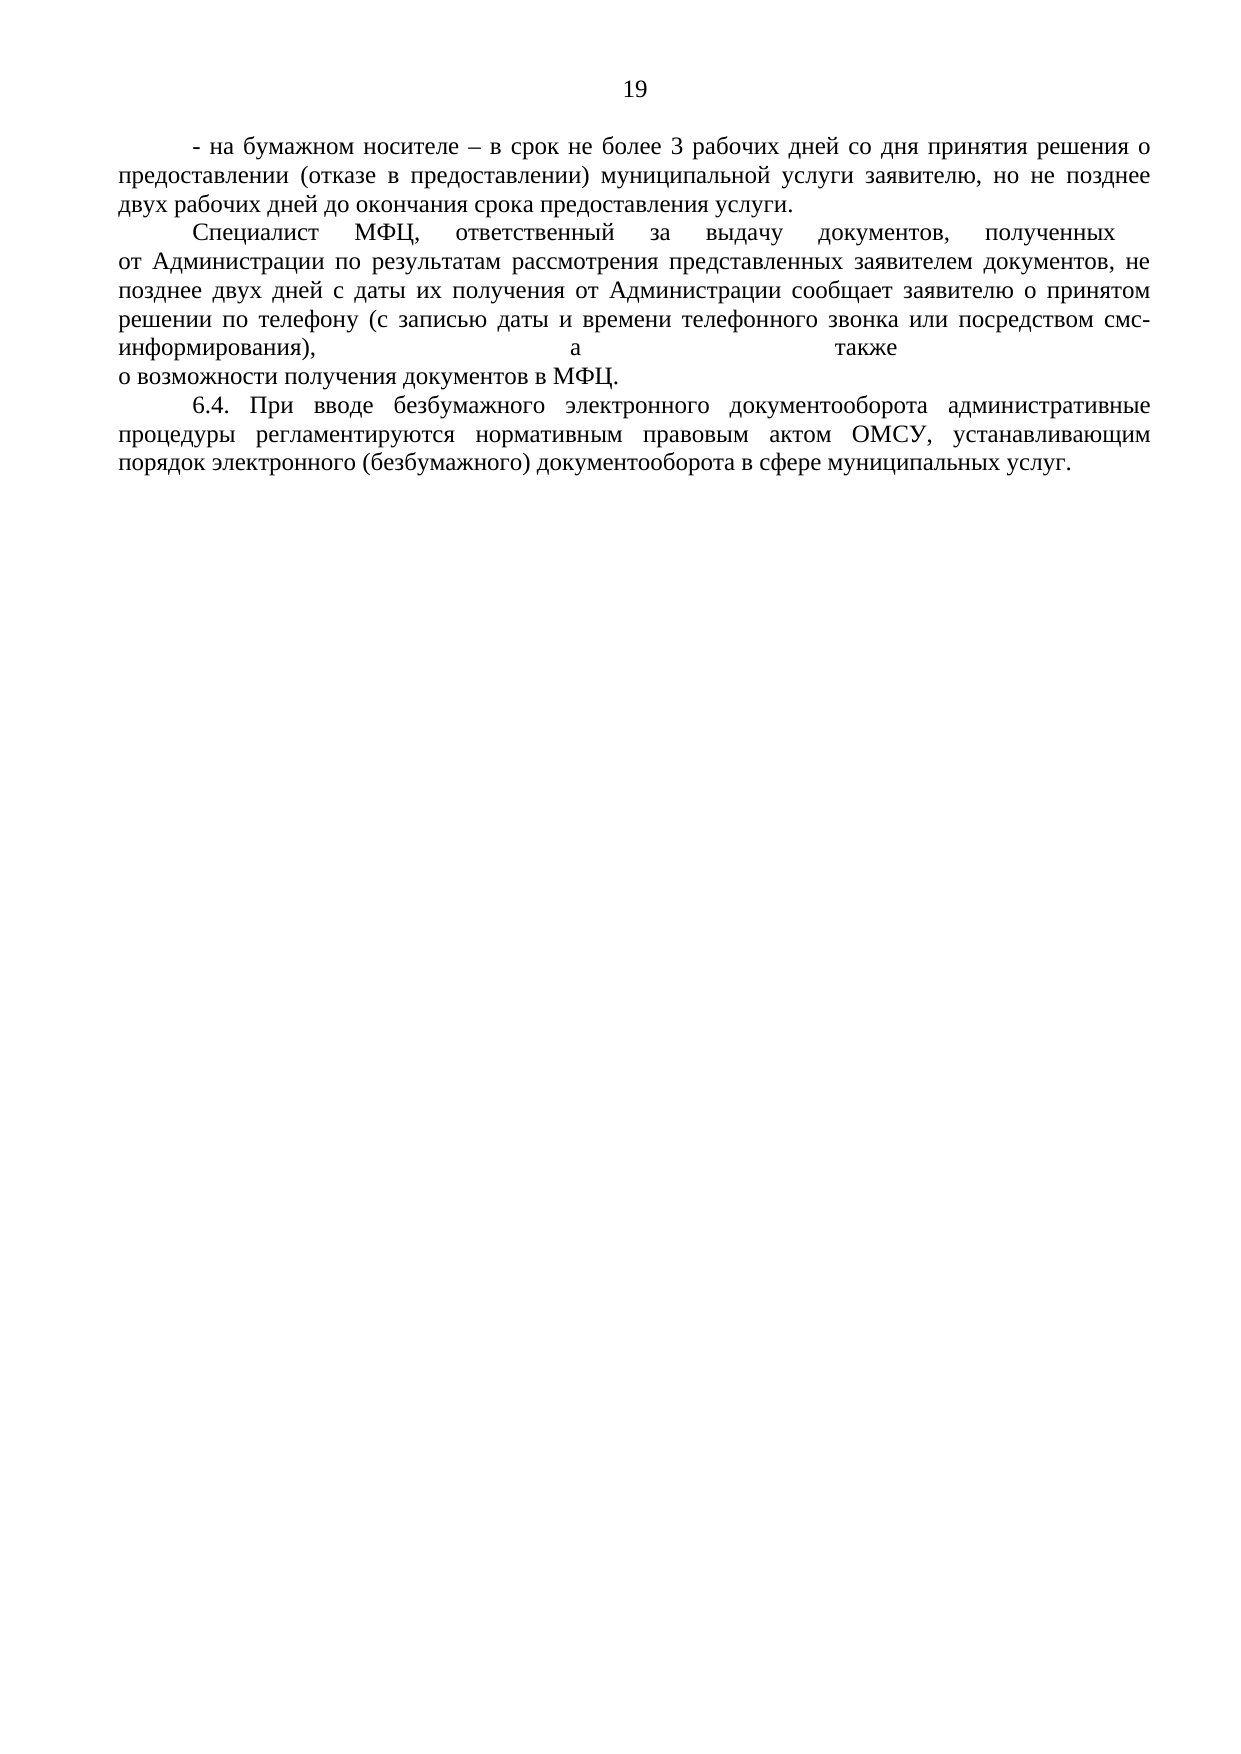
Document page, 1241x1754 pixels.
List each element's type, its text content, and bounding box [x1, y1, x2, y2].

text 6.4. При вводе безбумажного электронного документооборота административные процедуры регламентируются нормативным правовым актом ОМСУ, устанавливающим порядок электронного (безбумажного) документооборота в сфере муниципальных услуг. [118, 390, 1152, 476]
text Специалист МФЦ, ответственный за выдачу документов, полученных от Администрации по результатам рассмотрения представленных заявителем документов, не позднее двух дней с даты их получения от Администрации сообщает заявителю о принятом решении по телефону (с записью даты и времени телефонного звонка или посредством смс-информирования), а также о возможности получения документов в МФЦ. [118, 217, 1152, 390]
text - на бумажном носителе – в срок не более 3 рабочих дней со дня принятия решения о предоставлении (отказе в предоставлении) муниципальной услуги заявителю, но не позднее двух рабочих дней до окончания срока предоставления услуги. [118, 131, 1152, 217]
